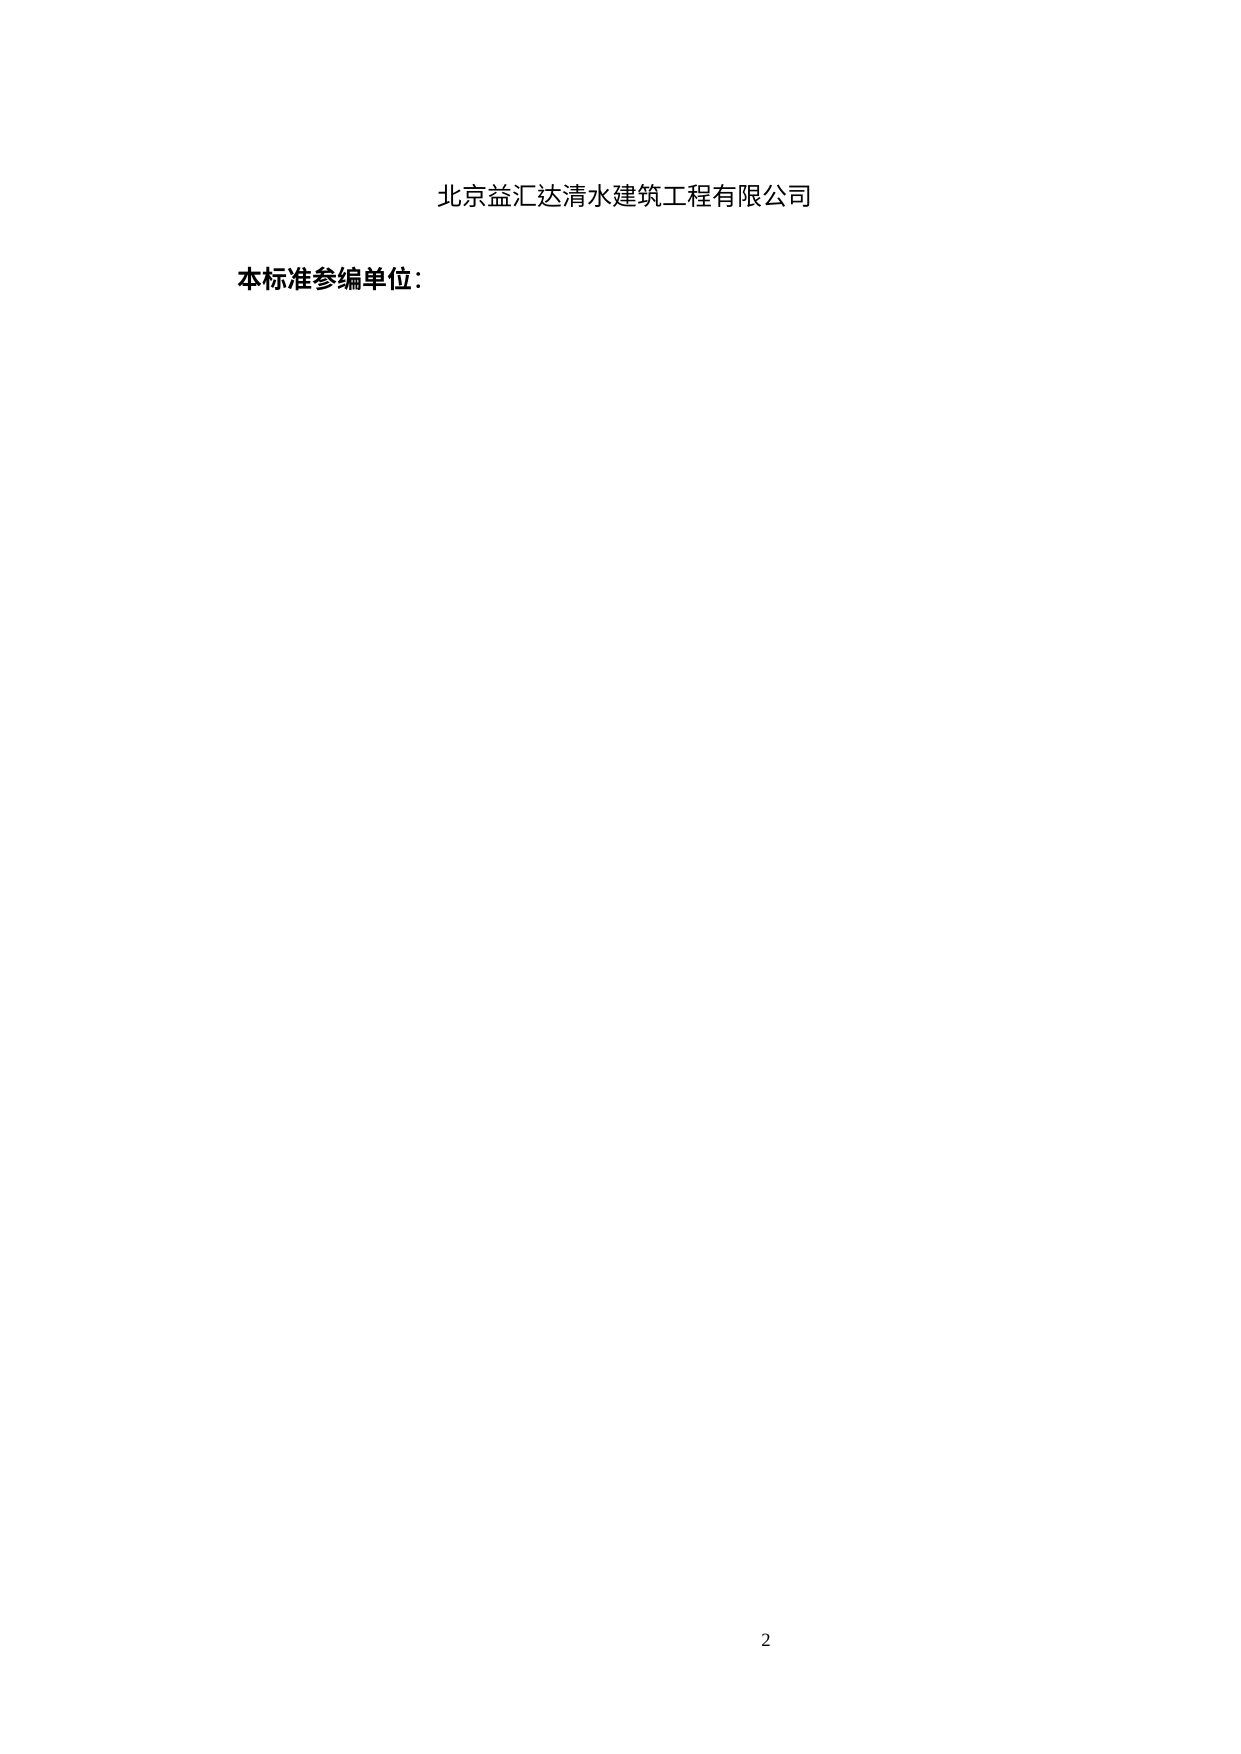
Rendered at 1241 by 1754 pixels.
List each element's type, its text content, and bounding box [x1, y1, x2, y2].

text 北京益汇达清水建筑工程有限公司 [187, 162, 1053, 227]
text 本标准参编单位： [187, 245, 1053, 310]
